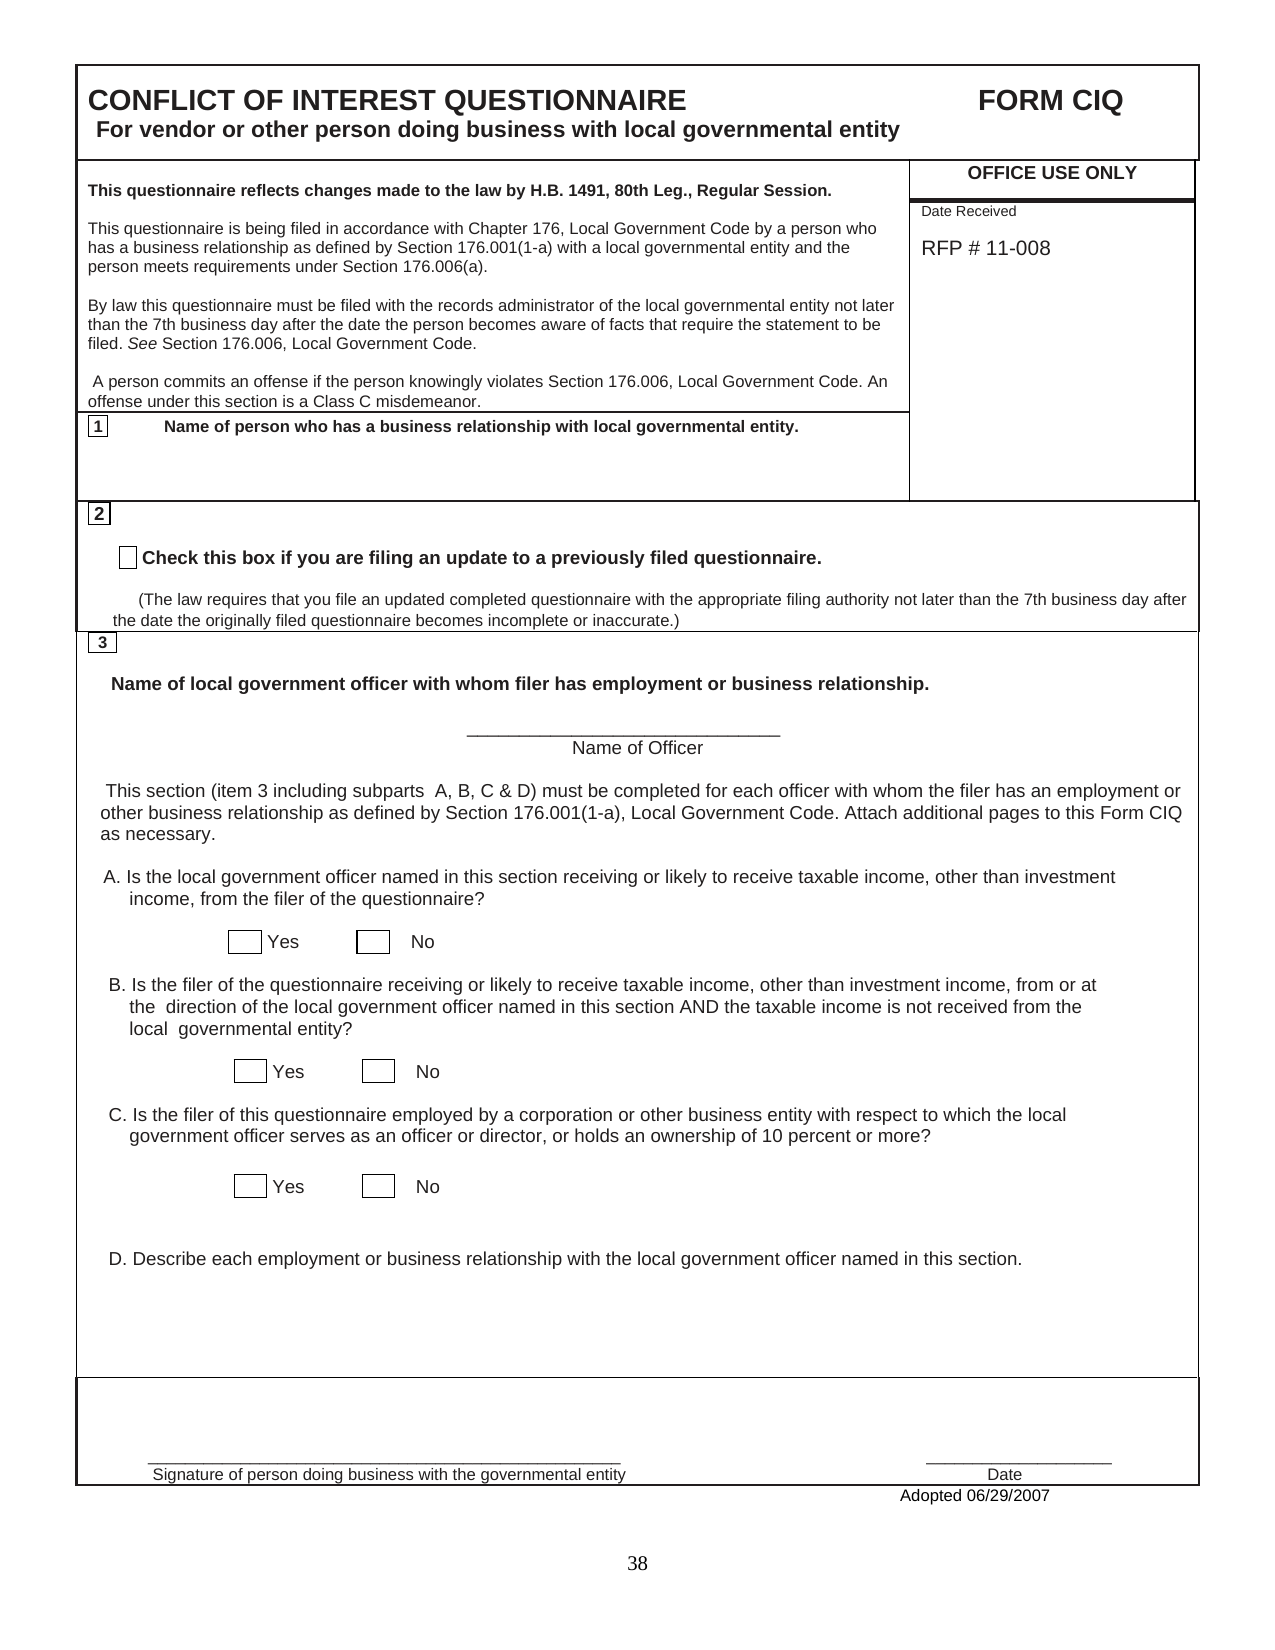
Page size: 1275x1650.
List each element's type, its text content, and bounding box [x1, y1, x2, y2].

table_cell This questionnaire reflects changes made to the law by H.B. 1491, 80th Leg., Regular Session. This questionnaire is being filed in accordance with Chapter 176, Local Government Code by a person who has a business relationship as defined by Section 176.001(1-a) with a local governmental entity and the person meets requirements under Section 176.006(a). By law this questionnaire must be filed with the records administrator of the local governmental entity not later than the 7th business day after the date the person becomes aware of facts that require the statement to be filed. See Section 176.006, Local Government Code. A person commits an offense if the person knowingly violates Section 176.006, Local Government Code. An offense under this section is a Class C misdemeanor. [78, 161, 909, 411]
text Adopted 06/29/2007 [150, 1486, 1125, 1505]
table_cell 1 Name of person who has a business relationship with local governmental entity. [78, 413, 909, 500]
table_cell ___________________________________________________ ____________________ Signature of person doing business with the governmental entity Date [78, 1377, 1198, 1484]
table_cell OFFICE USE ONLY [910, 161, 1194, 198]
table_cell 2 Check this box if you are filing an update to a previously filed questionnaire. (The law requires that you file an updated completed questionnaire with the appropriate filing authority not later than the 7th business day after the date the originally filed questionnaire becomes incomplete or inaccurate.) [78, 502, 1198, 631]
table_cell 3 Name of local government officer with whom filer has employment or business relationship. ______________________________ Name of Officer This section (item 3 including subparts A, B, C & D) must be completed for each officer with whom the filer has an employment or other business relationship as defined by Section 176.001(1-a), Local Government Code. Attach additional pages to this Form CIQ as necessary. A. Is the local government officer named in this section receiving or likely to receive taxable income, other than investment income, from the filer of the questionnaire? Yes No B. Is the filer of the questionnaire receiving or likely to receive taxable income, other than investment income, from or at the direction of the local government officer named in this section AND the taxable income is not received from the local governmental entity? Yes No C. Is the filer of this questionnaire employed by a corporation or other business entity with respect to which the local government officer serves as an officer or director, or holds an ownership of 10 percent or more? Yes No D. Describe each employment or business relationship with the local government officer named in this section. [77, 631, 1198, 1377]
table_header CONFLICT OF INTEREST QUESTIONNAIRE FORM CIQ For vendor or other person doing business with local governmental entity [78, 66, 1198, 159]
table_cell Date Received RFP # 11-008 [910, 203, 1194, 500]
